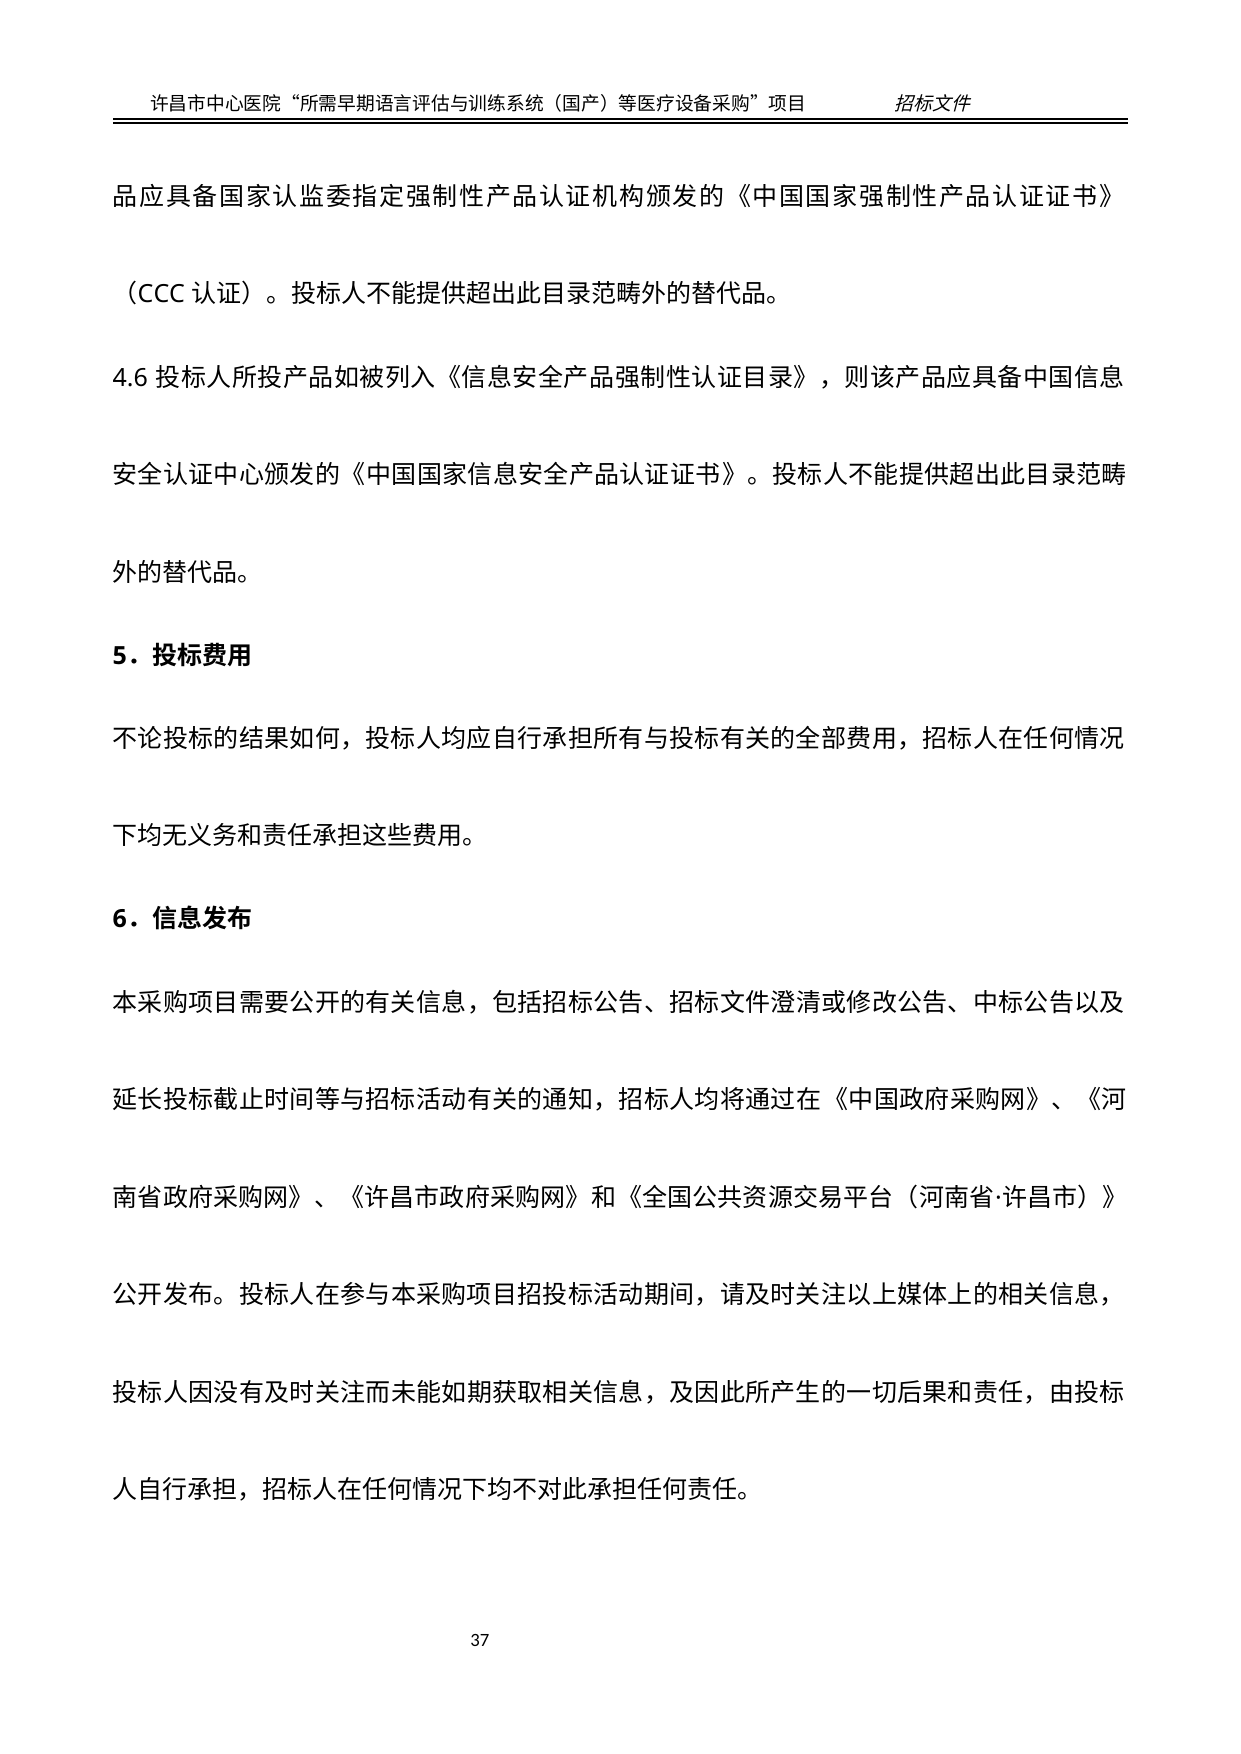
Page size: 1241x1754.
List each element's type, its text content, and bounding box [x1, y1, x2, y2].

text 4.6 投标人所投产品如被列入《信息安全产品强制性认证目录》，则该产品应具备中国信息安全认证中心颁发的《中国国家信息安全产品认证证书》。投标人不能提供超出此目录范畴外的替代品。 [112, 343, 1128, 603]
text 不论投标的结果如何，投标人均应自行承担所有与投标有关的全部费用，招标人在任何情况下均无义务和责任承担这些费用。 [112, 704, 1128, 866]
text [112, 162, 1128, 324]
text 5．投标费用 [112, 621, 1128, 686]
text 6．信息发布 [112, 884, 1128, 949]
text 本采购项目需要公开的有关信息，包括招标公告、招标文件澄清或修改公告、中标公告以及延长投标截止时间等与招标活动有关的通知，招标人均将通过在《中国政府采购网》、《河南省政府采购网》、《许昌市政府采购网》和《全国公共资源交易平台（河南省·许昌市）》公开发布。投标人在参与本采购项目招投标活动期间，请及时关注以上媒体上的相关信息，投标人因没有及时关注而未能如期获取相关信息，及因此所产生的一切后果和责任，由投标人自行承担，招标人在任何情况下均不对此承担任何责任。 [112, 968, 1128, 1520]
